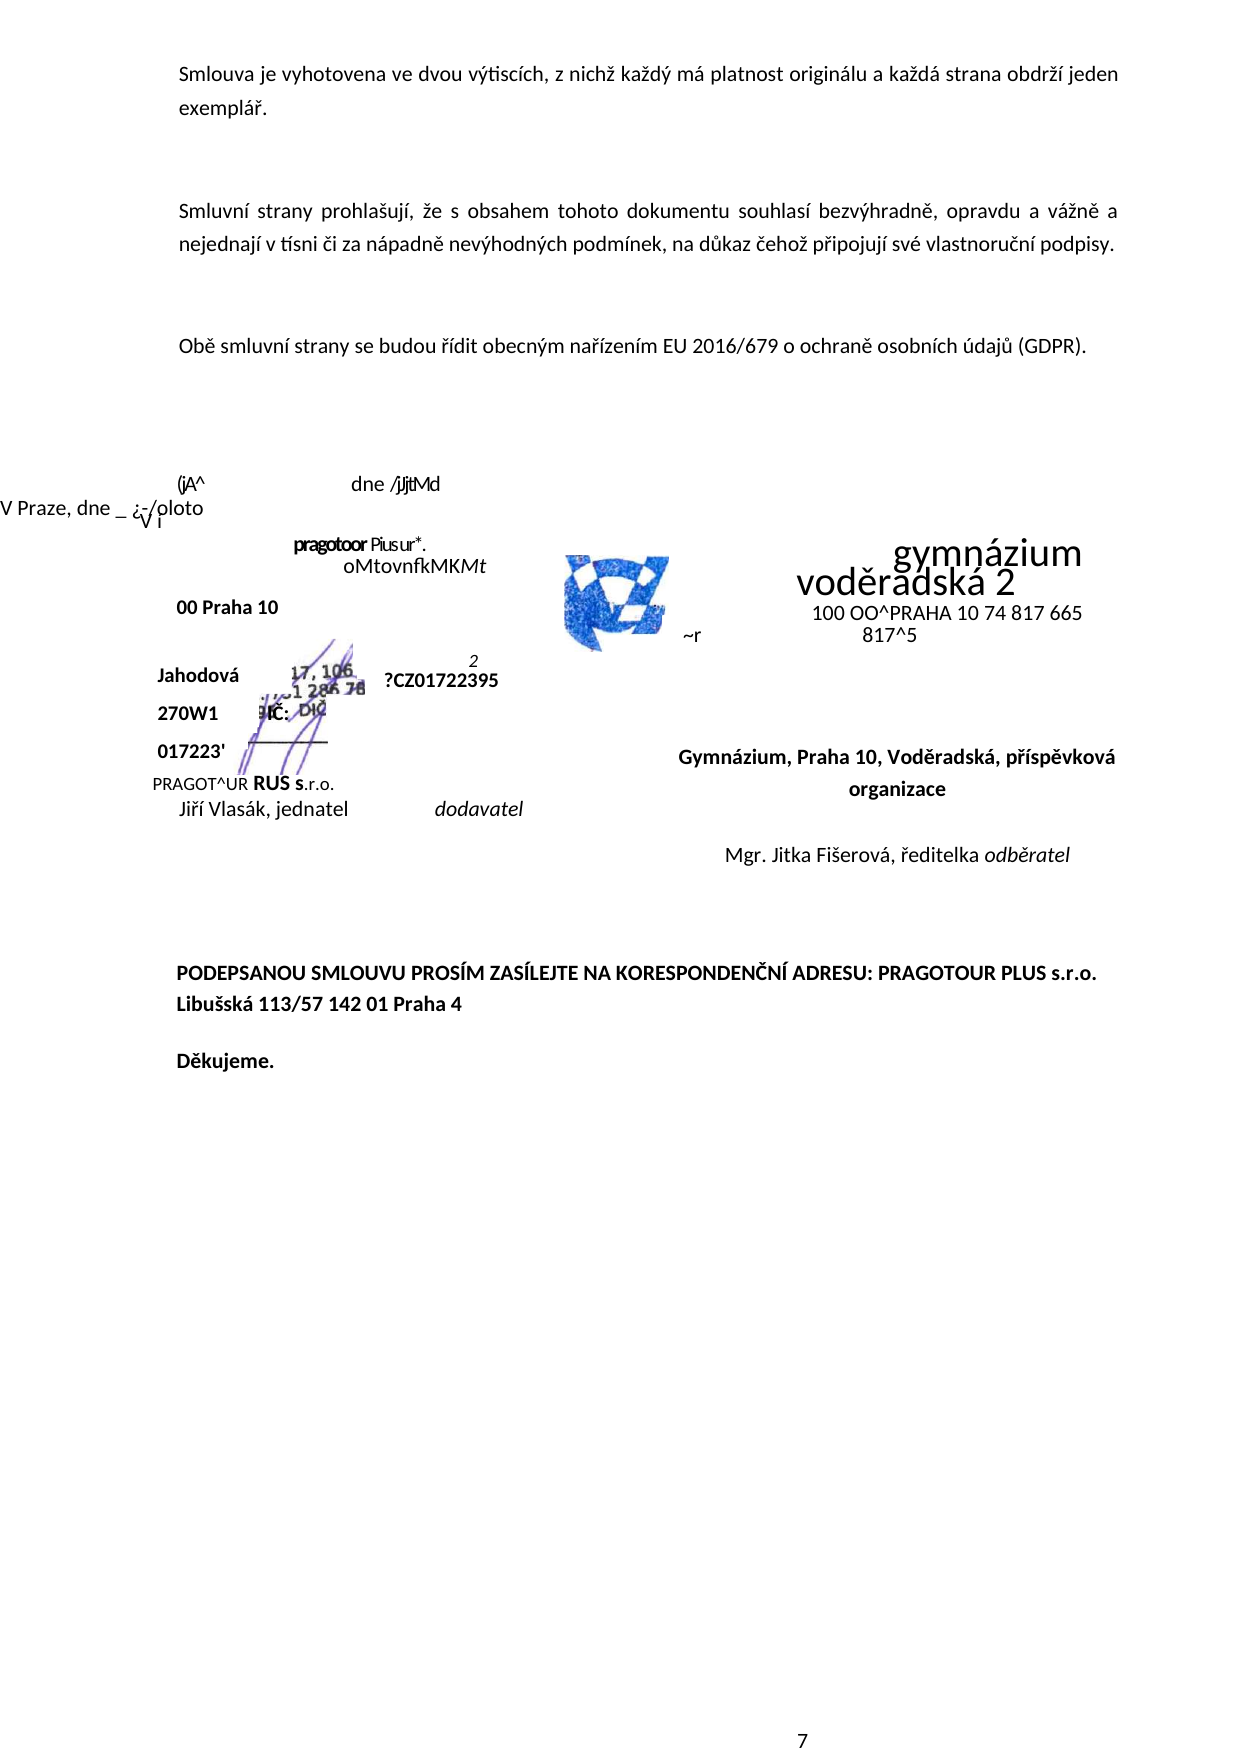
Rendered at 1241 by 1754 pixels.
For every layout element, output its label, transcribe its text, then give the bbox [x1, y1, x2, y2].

text Smluvní strany prohlašují, že s obsahem tohoto dokumentu souhlasí bezvýhradně, opravdu a vážně a nejednají v tísni či za nápadně nevýhodných podmínek, na důkaz čehož připojují své vlastnoruční podpisy. [178, 192, 1120, 258]
text voděradská 2 [672, 575, 1122, 600]
text 100 OO^PRAHA 10 74 817 665 [672, 600, 1082, 625]
text Jahodová 270W1 IČ: 017223' [157, 652, 289, 766]
text Obě smluvní strany se budou řídit obecným nařízením EU 2016/679 o ochraně osobních údajů (GDPR). [178, 324, 1120, 360]
text gymnázium [670, 534, 1082, 575]
text pragotoor Pius ur*. [293, 534, 574, 556]
text PODEPSANOU SMLOUVU PROSÍM ZASÍLEJTE NA KORESPONDENČNÍ ADRESU: PRAGOTOUR PLUS s.r.o. Libušská 113/57 142 01 Praha 4 [176, 955, 1101, 1018]
picture [562, 555, 669, 652]
text V Praze, dne _ ¿-/oloto [0, 497, 204, 519]
text Mgr. Jitka Fišerová, ředitelka odběratel [672, 837, 1122, 869]
text 2 [353, 652, 574, 671]
text 00 Praha 10 [176, 598, 562, 618]
text Gymnázium, Praha 10, Voděradská, příspěvková organizace [672, 739, 1122, 803]
text ~r 817^5 [672, 625, 1122, 647]
text V í [139, 511, 162, 533]
text (jA^ dne /jJjtMd [176, 474, 1122, 496]
text Jiří Vlasák, jednatel dodavatel [176, 775, 574, 826]
text Děkujeme. [176, 1051, 1122, 1073]
text ?CZ01722395 [353, 671, 574, 692]
text oMtovnfkMKMt [343, 556, 562, 578]
text Smlouva je vyhotovena ve dvou výtiscích, z nichž každý má platnost originálu a každá strana obdrží jeden exemplář. [178, 54, 1120, 122]
picture [289, 638, 365, 749]
text PRAGOT^UR RUS s.r.o. [152, 749, 378, 801]
